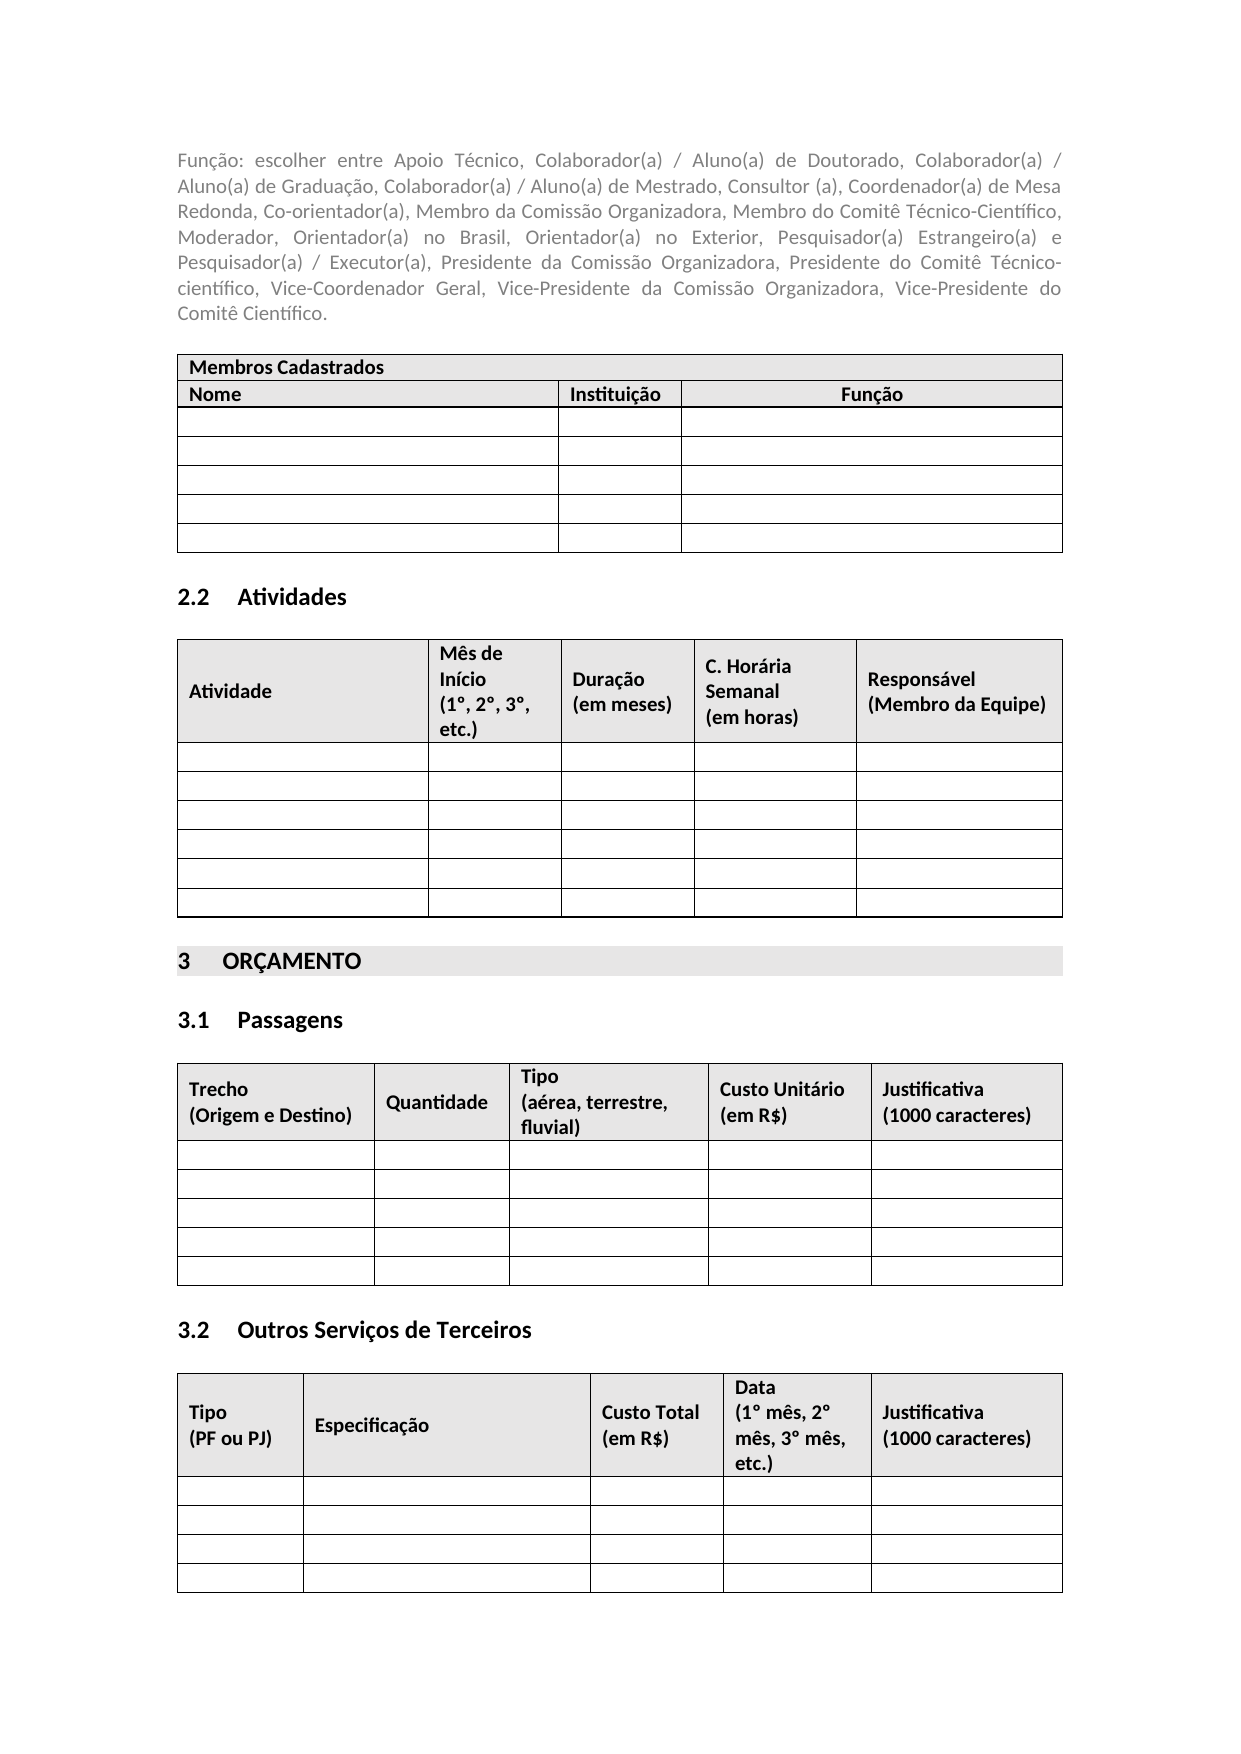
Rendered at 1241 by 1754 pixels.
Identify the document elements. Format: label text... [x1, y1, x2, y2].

table_cell [178, 801, 428, 829]
subtitle ORÇAMENTO [177, 946, 1063, 976]
table_header Justificativa (1000 caracteres) [872, 1374, 1062, 1476]
table_cell [304, 1535, 590, 1563]
table_cell [562, 772, 694, 800]
table_header Quantidade [375, 1064, 509, 1140]
table_cell [429, 830, 561, 858]
table_cell [695, 889, 856, 916]
table_cell [375, 1199, 509, 1227]
table_cell [429, 743, 561, 771]
table_cell [178, 772, 428, 800]
table_header Custo Unitário (em R$) [709, 1064, 871, 1140]
table_cell [304, 1477, 590, 1504]
table_header C. Horária Semanal (em horas) [695, 640, 856, 742]
table_cell [562, 859, 694, 887]
table_cell [695, 859, 856, 887]
table_cell [709, 1257, 871, 1285]
table_cell [178, 524, 558, 552]
table_cell Nome [178, 381, 558, 406]
table_cell [375, 1170, 509, 1198]
table_cell [559, 437, 681, 464]
table_cell [375, 1228, 509, 1256]
table_cell [178, 1477, 303, 1504]
table_cell [709, 1228, 871, 1256]
table_cell [709, 1170, 871, 1198]
table_cell [872, 1141, 1062, 1169]
table_cell Instituição [559, 381, 681, 406]
table_header Membros Cadastrados [178, 355, 1062, 380]
table_cell [178, 1199, 374, 1227]
table_header Tipo (aérea, terrestre, fluvial) [510, 1064, 708, 1140]
table_cell [178, 437, 558, 464]
table_header Tipo (PF ou PJ) [178, 1374, 303, 1476]
table_cell [375, 1141, 509, 1169]
table_cell [591, 1477, 723, 1504]
table_cell [872, 1257, 1062, 1285]
table_cell [510, 1228, 708, 1256]
table_cell [872, 1228, 1062, 1256]
table_cell [178, 889, 428, 916]
table_header Data (1º mês, 2º mês, 3º mês, etc.) [724, 1374, 871, 1476]
table_cell [510, 1170, 708, 1198]
table_cell [178, 743, 428, 771]
table_cell [429, 772, 561, 800]
table_cell [872, 1477, 1062, 1504]
table_cell [178, 1506, 303, 1534]
table_cell [857, 859, 1062, 887]
subtitle Passagens [177, 1004, 1063, 1034]
table_cell [872, 1199, 1062, 1227]
table_cell [510, 1141, 708, 1169]
table_cell [559, 495, 681, 523]
table_cell [724, 1535, 871, 1563]
table_cell [591, 1506, 723, 1534]
table_header Mês de Início (1º, 2º, 3º, etc.) [429, 640, 561, 742]
table_cell [682, 466, 1062, 494]
table_cell [724, 1564, 871, 1592]
table_cell [709, 1141, 871, 1169]
table_cell [304, 1564, 590, 1592]
table_cell [695, 830, 856, 858]
table_cell [682, 408, 1062, 436]
table_cell [178, 1564, 303, 1592]
table_cell [178, 1228, 374, 1256]
table_header Atividade [178, 640, 428, 742]
table_cell [872, 1506, 1062, 1534]
subtitle Outros Serviços de Terceiros [177, 1314, 1063, 1345]
table_cell [429, 859, 561, 887]
table_cell [857, 889, 1062, 916]
table_cell [682, 437, 1062, 464]
table_cell [562, 889, 694, 916]
table_cell [562, 830, 694, 858]
table_cell [724, 1477, 871, 1504]
table_cell [695, 743, 856, 771]
table_cell [872, 1170, 1062, 1198]
table_header Trecho (Origem e Destino) [178, 1064, 374, 1140]
table_cell [559, 466, 681, 494]
table_header Responsável (Membro da Equipe) [857, 640, 1062, 742]
table_cell [682, 495, 1062, 523]
table_cell [178, 466, 558, 494]
table_cell [724, 1506, 871, 1534]
table_header Duração (em meses) [562, 640, 694, 742]
table_cell [695, 801, 856, 829]
table_cell [857, 772, 1062, 800]
table_cell [510, 1257, 708, 1285]
table_cell [562, 743, 694, 771]
table_cell [559, 408, 681, 436]
table_cell [304, 1506, 590, 1534]
table_cell [178, 1535, 303, 1563]
table_header Justificativa (1000 caracteres) [872, 1064, 1062, 1140]
table_cell [872, 1535, 1062, 1563]
table_cell [178, 495, 558, 523]
table_cell [562, 801, 694, 829]
table_cell [178, 1141, 374, 1169]
table_cell [591, 1564, 723, 1592]
table_cell [178, 1170, 374, 1198]
table_cell [591, 1535, 723, 1563]
subtitle Atividades [177, 581, 1063, 611]
table_cell [429, 801, 561, 829]
table_cell [429, 889, 561, 916]
table_cell [682, 524, 1062, 552]
table_cell [872, 1564, 1062, 1592]
table_cell [375, 1257, 509, 1285]
table_cell [559, 524, 681, 552]
text Função: escolher entre Apoio Técnico, Colaborador(a) / Aluno(a) de Doutorado, Colaborador(a) / Aluno(a) de Graduação, Colaborador(a) / Aluno(a) de Mestrado, Consultor (a), Coordenador(a) de Mesa Redonda, Co-orientador(a), Membro da Comissão Organizadora, Membro do Comitê Técnico-Científico, Moderador, Orientador(a) no Brasil, Orientador(a) no Exterior, Pesquisador(a) Estrangeiro(a) e Pesquisador(a) / Executor(a), Presidente da Comissão Organizadora, Presidente do Comitê Técnico-científico, Vice-Coordenador Geral, Vice-Presidente da Comissão Organizadora, Vice-Presidente do Comitê Científico. [177, 148, 1063, 326]
table_cell Função [682, 381, 1062, 406]
table_header Custo Total (em R$) [591, 1374, 723, 1476]
table_cell [857, 830, 1062, 858]
table_cell [709, 1199, 871, 1227]
table_header Especificação [304, 1374, 590, 1476]
table_cell [178, 859, 428, 887]
table_cell [178, 1257, 374, 1285]
table_cell [857, 743, 1062, 771]
table_cell [178, 408, 558, 436]
table_cell [178, 830, 428, 858]
table_cell [510, 1199, 708, 1227]
table_cell [695, 772, 856, 800]
table_cell [857, 801, 1062, 829]
